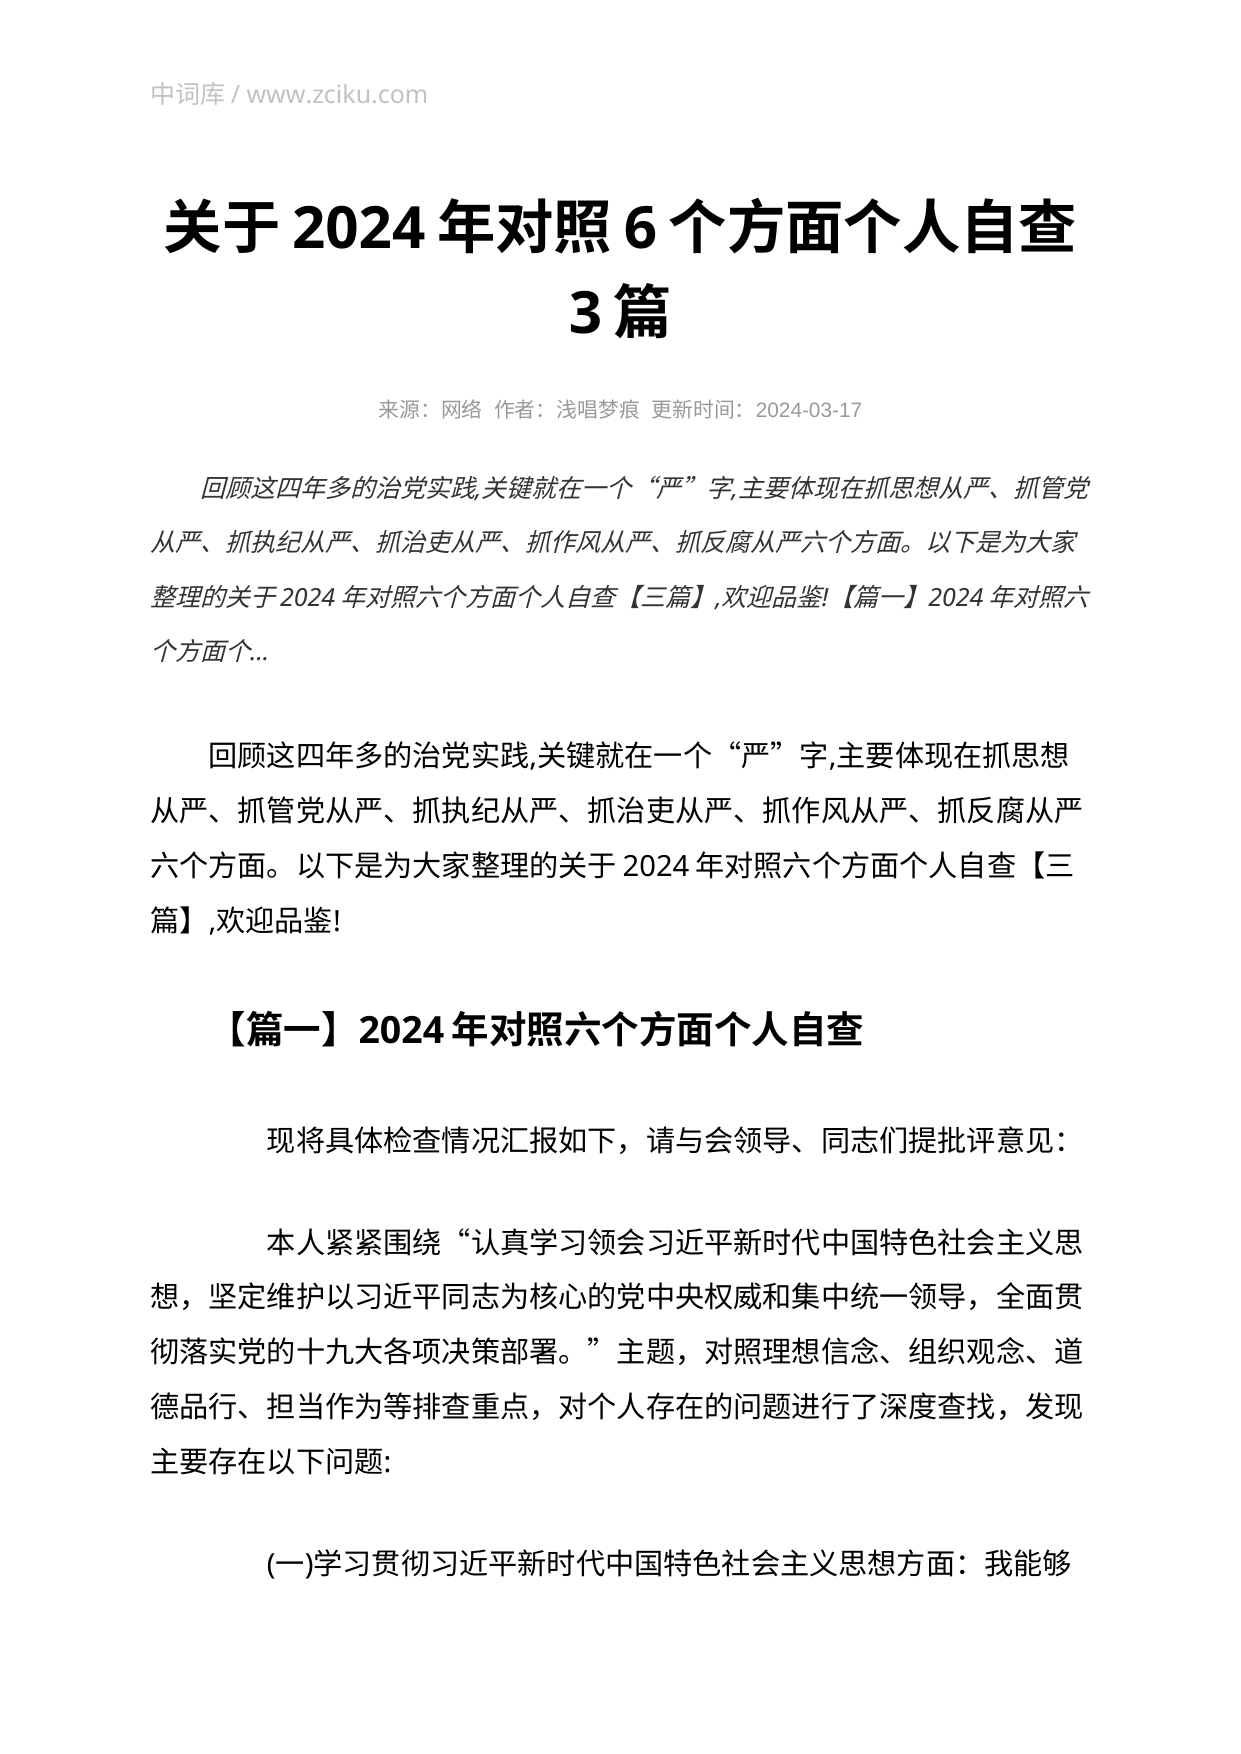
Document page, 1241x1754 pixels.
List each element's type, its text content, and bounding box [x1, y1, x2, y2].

text 回顾这四年多的治党实践,关键就在一个“严”字,主要体现在抓思想从严、抓管党从严、抓执纪从严、抓治吏从严、抓作风从严、抓反腐从严六个方面。以下是为大家整理的关于2024年对照六个方面个人自查【三篇】,欢迎品鉴!【篇一】2024年对照六个方面个... [150, 468, 1090, 668]
text 来源：网络 作者：浅唱梦痕 更新时间：2024-03-17 [150, 398, 1090, 422]
text 现将具体检查情况汇报如下，请与会领导、同志们提批评意见： [150, 1117, 1090, 1160]
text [150, 1541, 1090, 1583]
text 回顾这四年多的治党实践,关键就在一个“严”字,主要体现在抓思想从严、抓管党从严、抓执纪从严、抓治吏从严、抓作风从严、抓反腐从严六个方面。以下是为大家整理的关于2024年对照六个方面个人自查【三篇】,欢迎品鉴! [150, 733, 1090, 940]
text 本人紧紧围绕“认真学习领会习近平新时代中国特色社会主义思想，坚定维护以习近平同志为核心的党中央权威和集中统一领导，全面贯彻落实党的十九大各项决策部署。”主题，对照理想信念、组织观念、道德品行、担当作为等排查重点，对个人存在的问题进行了深度查找，发现主要存在以下问题: [150, 1219, 1090, 1481]
text 【篇一】2024年对照六个方面个人自查 [150, 1000, 1090, 1054]
subtitle 关于2024年对照6个方面个人自查3篇 [150, 181, 1090, 351]
